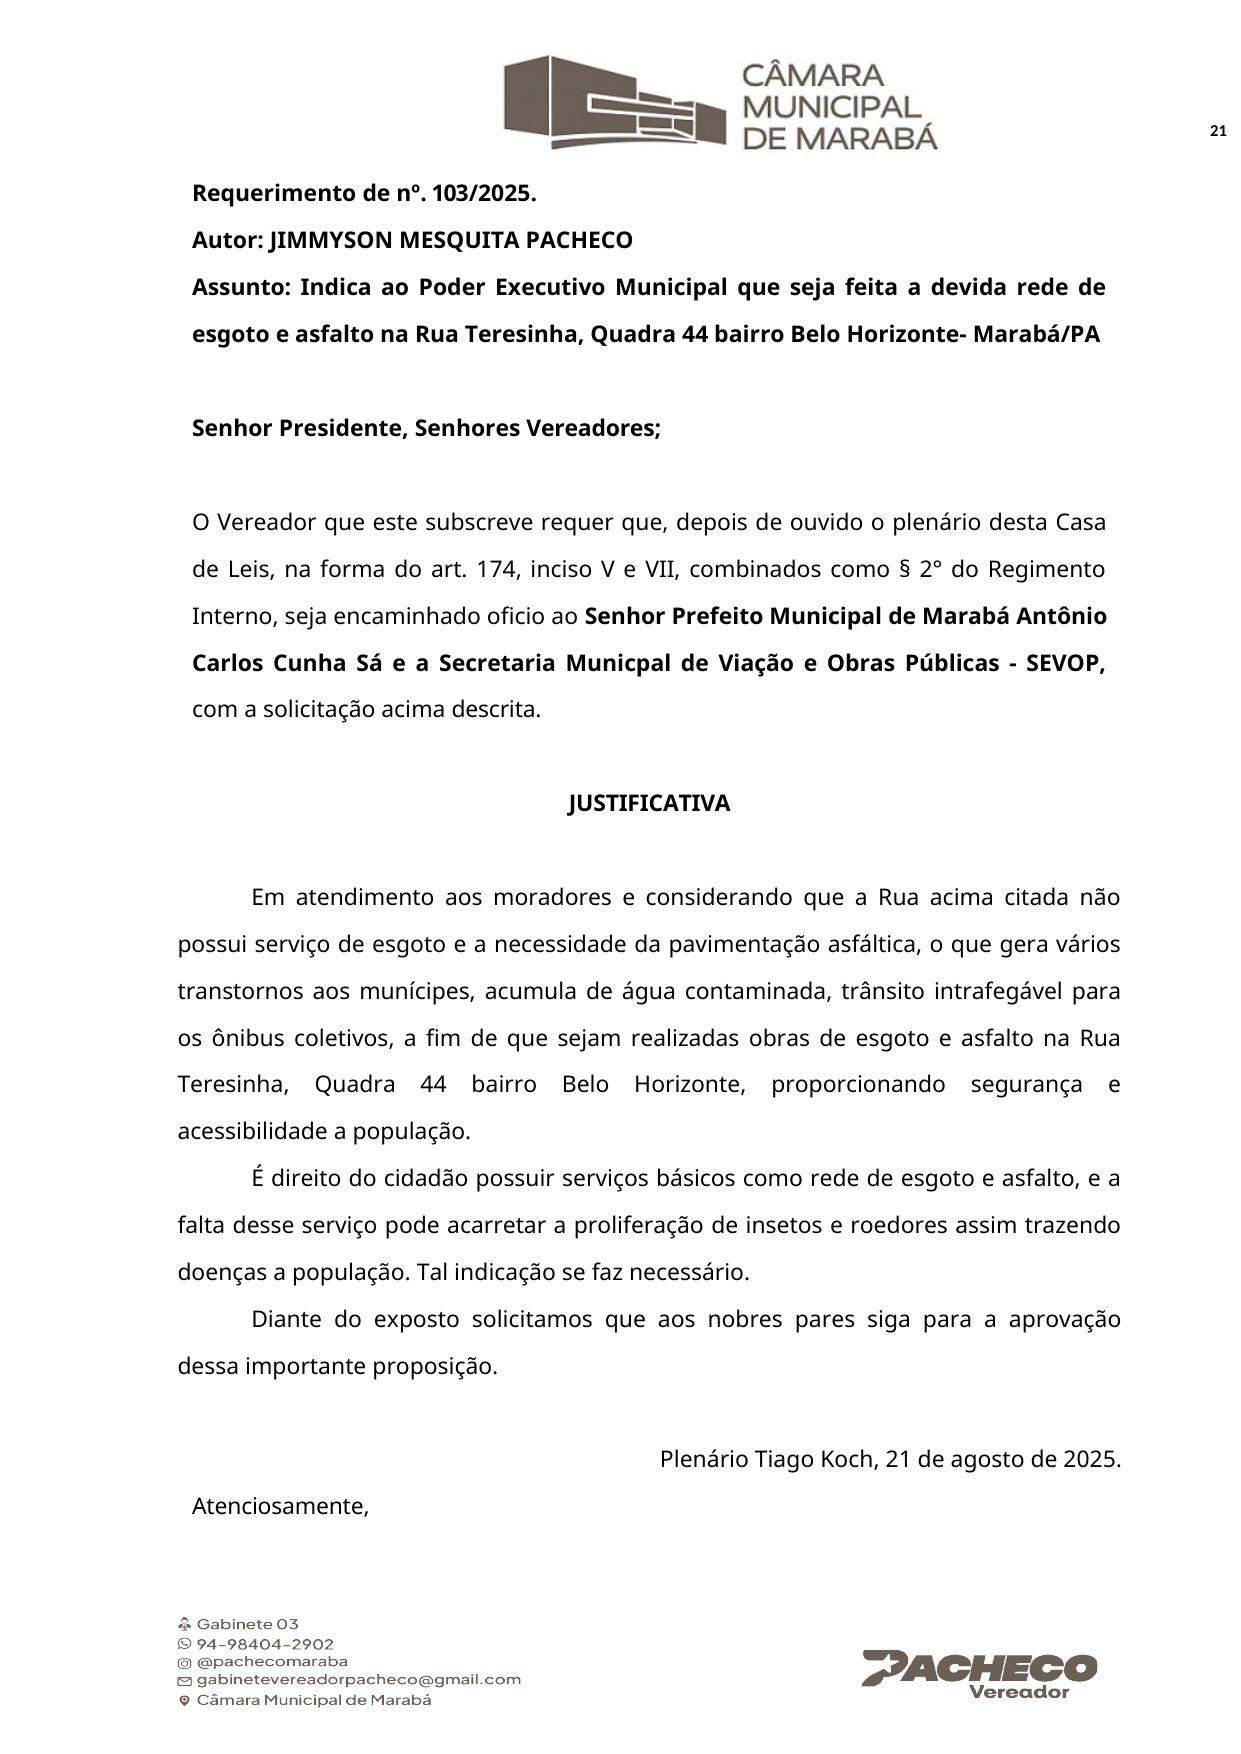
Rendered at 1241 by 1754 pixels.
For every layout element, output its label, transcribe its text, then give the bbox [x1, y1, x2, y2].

text Requerimento de nº. 103/2025. [192, 177, 1122, 208]
text JUSTIFICATIVA [177, 787, 1122, 818]
text Autor: JIMMYSON MESQUITA PACHECO [192, 224, 1122, 256]
text Assunto: Indica ao Poder Executivo Municipal que seja feita a devida rede de esgoto e asfalto na Rua Teresinha, Quadra 44 bairro Belo Horizonte- Marabá/PA [192, 271, 1108, 349]
text Plenário Tiago Koch, 21 de agosto de 2025. [177, 1443, 1122, 1475]
text Atenciosamente, [192, 1490, 1122, 1522]
picture [177, 1617, 1098, 1708]
text Senhor Presidente, Senhores Vereadores; [192, 412, 1122, 443]
text O Vereador que este subscreve requer que, depois de ouvido o plenário desta Casa de Leis, na forma do art. 174, inciso V e VII, combinados como § 2° do Regimento Interno, seja encaminhado oficio ao Senhor Prefeito Municipal de Marabá Antônio Carlos Cunha Sá e a Secretaria Municpal de Viação e Obras Públicas - SEVOP, com a solicitação acima descrita. [192, 506, 1108, 725]
text Em atendimento aos moradores e considerando que a Rua acima citada não possui serviço de esgoto e a necessidade da pavimentação asfáltica, o que gera vários transtornos aos munícipes, acumula de água contaminada, trânsito intrafegável para os ônibus coletivos, a fim de que sejam realizadas obras de esgoto e asfalto na Rua Teresinha, Quadra 44 bairro Belo Horizonte, proporcionando segurança e acessibilidade a população. [177, 881, 1122, 1147]
text É direito do cidadão possuir serviços básicos como rede de esgoto e asfalto, e a falta desse serviço pode acarretar a proliferação de insetos e roedores assim trazendo doenças a população. Tal indicação se faz necessário. [177, 1162, 1122, 1287]
picture [498, 52, 943, 154]
text Diante do exposto solicitamos que aos nobres pares siga para a aprovação dessa importante proposição. [177, 1303, 1122, 1381]
